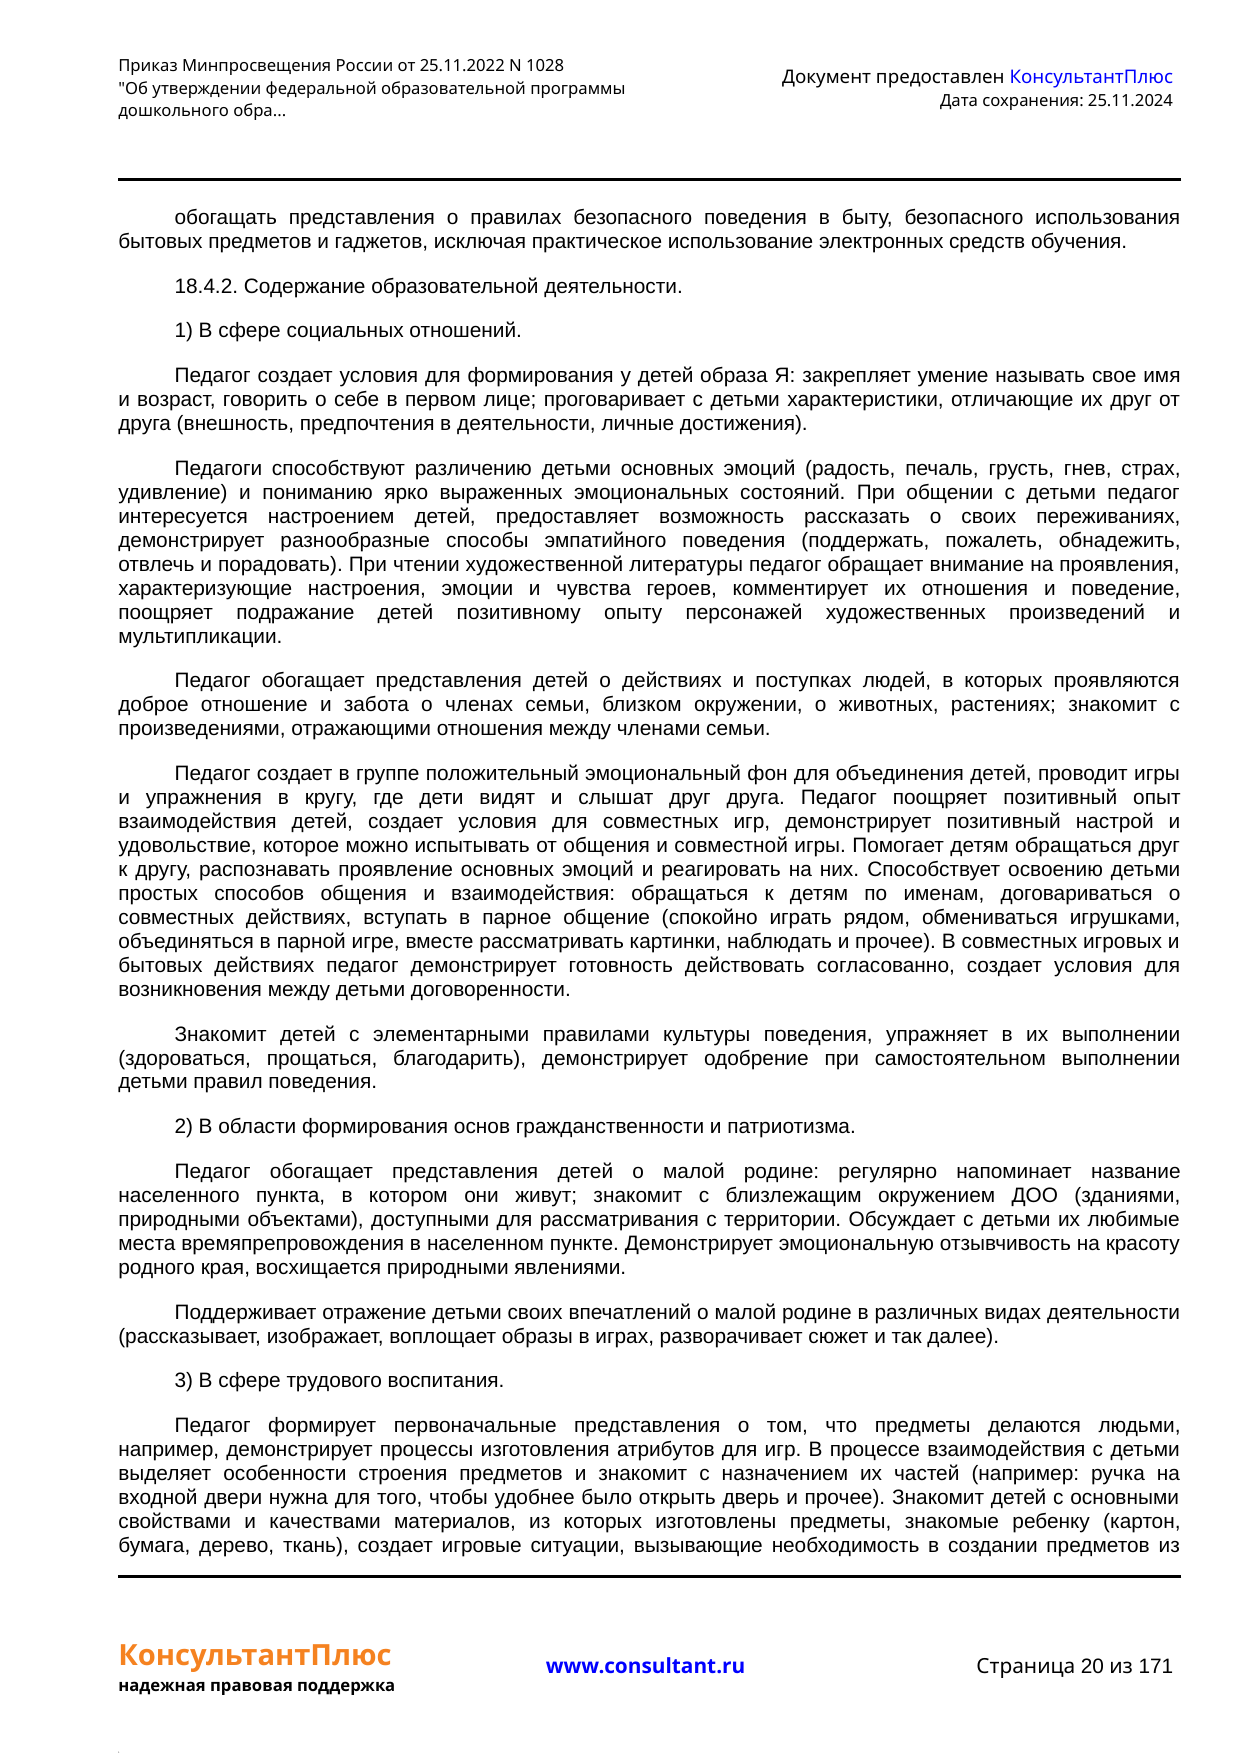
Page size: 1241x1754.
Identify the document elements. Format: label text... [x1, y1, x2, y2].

text 1) В сфере социальных отношений. [118, 318, 1181, 342]
text Знакомит детей с элементарными правилами культуры поведения, упражняет в их выполнении (здороваться, прощаться, благодарить), демонстрирует одобрение при самостоятельном выполнении детьми правил поведения. [118, 1021, 1181, 1093]
text 2) В области формирования основ гражданственности и патриотизма. [118, 1114, 1181, 1138]
text Поддерживает отражение детьми своих впечатлений о малой родине в различных видах деятельности (рассказывает, изображает, воплощает образы в играх, разворачивает сюжет и так далее). [118, 1299, 1181, 1347]
text Педагог обогащает представления детей о малой родине: регулярно напоминает название населенного пункта, в котором они живут; знакомит с близлежащим окружением ДОО (зданиями, природными объектами), доступными для рассматривания с территории. Обсуждает с детьми их любимые места времяпрепровождения в населенном пункте. Демонстрирует эмоциональную отзывчивость на красоту родного края, восхищается природными явлениями. [118, 1159, 1181, 1279]
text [118, 1413, 1181, 1557]
text Педагог создает в группе положительный эмоциональный фон для объединения детей, проводит игры и упражнения в кругу, где дети видят и слышат друг друга. Педагог поощряет позитивный опыт взаимодействия детей, создает условия для совместных игр, демонстрирует позитивный настрой и удовольствие, которое можно испытывать от общения и совместной игры. Помогает детям обращаться друг к другу, распознавать проявление основных эмоций и реагировать на них. Способствует освоению детьми простых способов общения и взаимодействия: обращаться к детям по именам, договариваться о совместных действиях, вступать в парное общение (спокойно играть рядом, обмениваться игрушками, объединяться в парной игре, вместе рассматривать картинки, наблюдать и прочее). В совместных игровых и бытовых действиях педагог демонстрирует готовность действовать согласованно, создает условия для возникновения между детьми договоренности. [118, 761, 1181, 1001]
text Педагоги способствуют различению детьми основных эмоций (радость, печаль, грусть, гнев, страх, удивление) и пониманию ярко выраженных эмоциональных состояний. При общении с детьми педагог интересуется настроением детей, предоставляет возможность рассказать о своих переживаниях, демонстрирует разнообразные способы эмпатийного поведения (поддержать, пожалеть, обнадежить, отвлечь и порадовать). При чтении художественной литературы педагог обращает внимание на проявления, характеризующие настроения, эмоции и чувства героев, комментирует их отношения и поведение, поощряет подражание детей позитивному опыту персонажей художественных произведений и мультипликации. [118, 456, 1181, 647]
text 18.4.2. Содержание образовательной деятельности. [118, 273, 1181, 297]
text обогащать представления о правилах безопасного поведения в быту, безопасного использования бытовых предметов и гаджетов, исключая практическое использование электронных средств обучения. [118, 205, 1181, 253]
text Педагог создает условия для формирования у детей образа Я: закрепляет умение называть свое имя и возраст, говорить о себе в первом лице; проговаривает с детьми характеристики, отличающие их друг от друга (внешность, предпочтения в деятельности, личные достижения). [118, 363, 1181, 435]
text 3) В сфере трудового воспитания. [118, 1368, 1181, 1392]
text Педагог обогащает представления детей о действиях и поступках людей, в которых проявляются доброе отношение и забота о членах семьи, близком окружении, о животных, растениях; знакомит с произведениями, отражающими отношения между членами семьи. [118, 668, 1181, 740]
